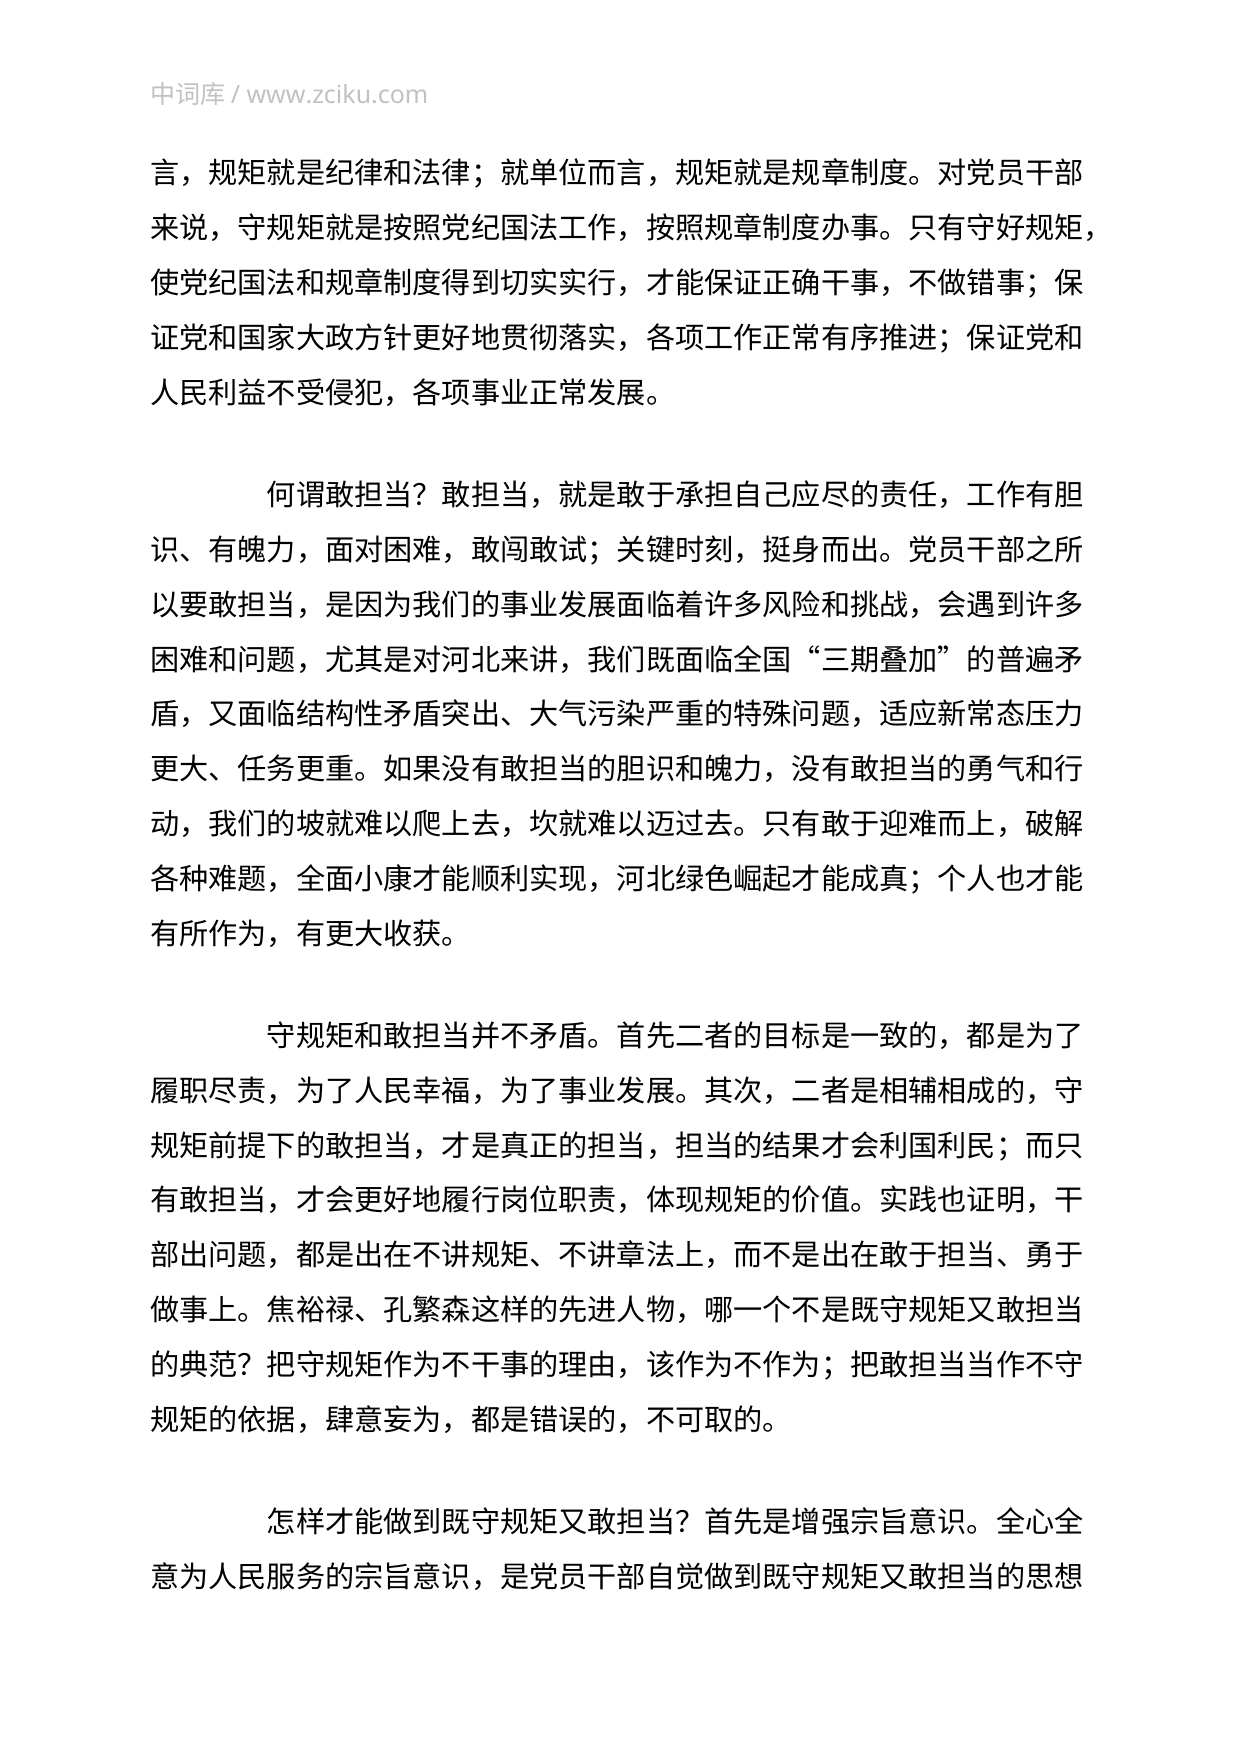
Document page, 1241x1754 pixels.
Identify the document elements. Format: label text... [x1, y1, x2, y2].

text 守规矩和敢担当并不矛盾。首先二者的目标是一致的，都是为了履职尽责，为了人民幸福，为了事业发展。其次，二者是相辅相成的，守规矩前提下的敢担当，才是真正的担当，担当的结果才会利国利民；而只有敢担当，才会更好地履行岗位职责，体现规矩的价值。实践也证明，干部出问题，都是出在不讲规矩、不讲章法上，而不是出在敢于担当、勇于做事上。焦裕禄、孔繁森这样的先进人物，哪一个不是既守规矩又敢担当的典范？把守规矩作为不干事的理由，该作为不作为；把敢担当当作不守规矩的依据，肆意妄为，都是错误的，不可取的。 [150, 1012, 1090, 1439]
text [150, 150, 1090, 412]
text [150, 1498, 1090, 1596]
text 何谓敢担当？敢担当，就是敢于承担自己应尽的责任，工作有胆识、有魄力，面对困难，敢闯敢试；关键时刻，挺身而出。党员干部之所以要敢担当，是因为我们的事业发展面临着许多风险和挑战，会遇到许多困难和问题，尤其是对河北来讲，我们既面临全国“三期叠加”的普遍矛盾，又面临结构性矛盾突出、大气污染严重的特殊问题，适应新常态压力更大、任务更重。如果没有敢担当的胆识和魄力，没有敢担当的勇气和行动，我们的坡就难以爬上去，坎就难以迈过去。只有敢于迎难而上，破解各种难题，全面小康才能顺利实现，河北绿色崛起才能成真；个人也才能有所作为，有更大收获。 [150, 471, 1090, 953]
